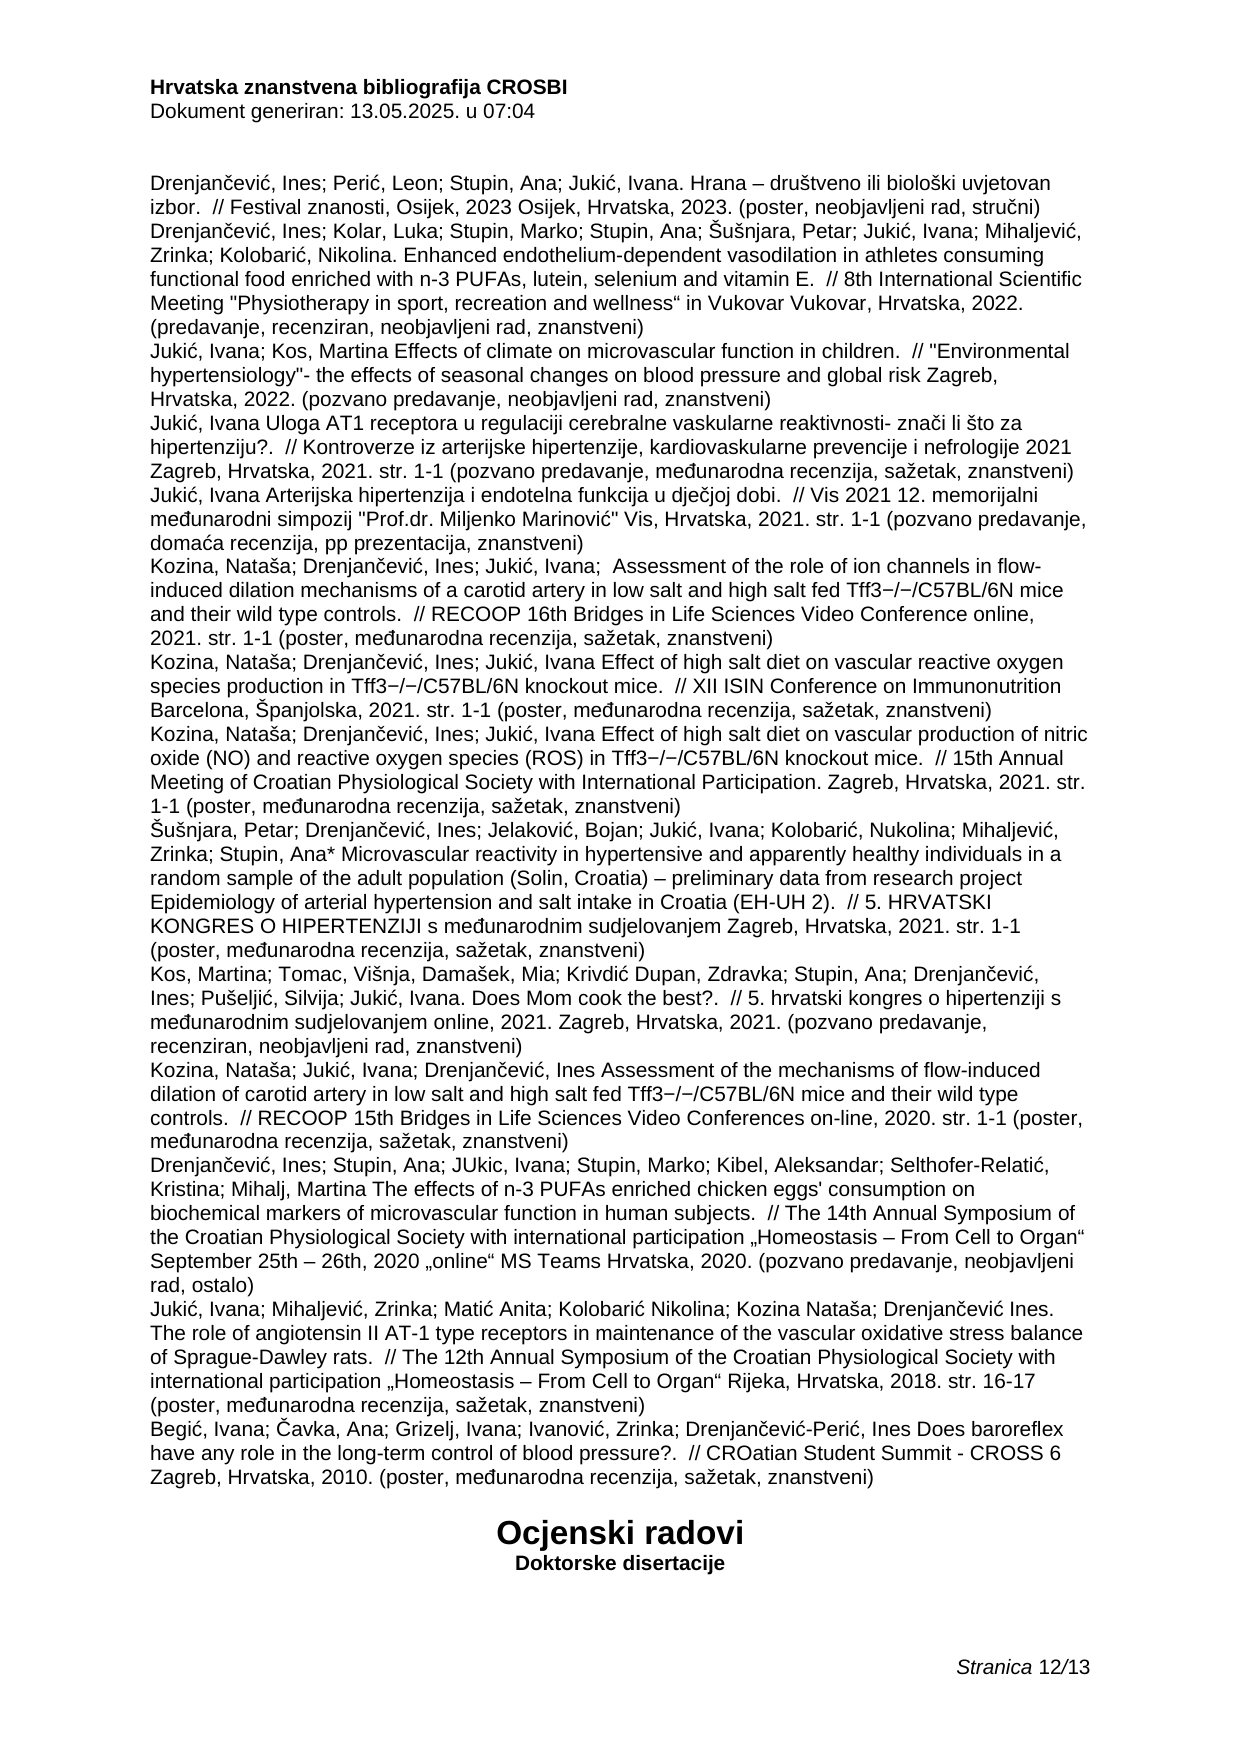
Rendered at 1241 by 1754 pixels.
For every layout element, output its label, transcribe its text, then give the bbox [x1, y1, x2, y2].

text Begić, Ivana; Čavka, Ana; Grizelj, Ivana; Ivanović, Zrinka; Drenjančević-Perić, Ines [150, 1417, 1090, 1489]
text Drenjančević, Ines; Stupin, Ana; JUkic, Ivana; Stupin, Marko; Kibel, Aleksandar; Selthofer-Relatić, Kristina; Mihalj, Martina [150, 1153, 1090, 1297]
text Jukić, Ivana; Kos, Martina [150, 339, 1090, 411]
text Kozina, Nataša; Drenjančević, Ines; Jukić, Ivana [150, 650, 1090, 722]
text Jukić, Ivana; Mihaljević, Zrinka; Matić Anita; Kolobarić Nikolina; Kozina Nataša; Drenjančević Ines. [150, 1297, 1090, 1417]
subtitle Doktorske disertacije [150, 1551, 1090, 1575]
text Drenjančević, Ines; Kolar, Luka; Stupin, Marko; Stupin, Ana; Šušnjara, Petar; Jukić, Ivana; Mihaljević, Zrinka; Kolobarić, Nikolina. [150, 219, 1090, 339]
text Jukić, Ivana [150, 411, 1090, 482]
subtitle Ocjenski radovi [150, 1513, 1090, 1551]
text Drenjančević, Ines; Perić, Leon; Stupin, Ana; Jukić, Ivana. [150, 171, 1090, 219]
text Šušnjara, Petar; Drenjančević, Ines; Jelaković, Bojan; Jukić, Ivana; Kolobarić, Nukolina; Mihaljević, Zrinka; Stupin, Ana* [150, 818, 1090, 962]
text Jukić, Ivana [150, 482, 1090, 554]
text Kozina, Nataša; Drenjančević, Ines; Jukić, Ivana [150, 722, 1090, 818]
text Kozina, Nataša; Jukić, Ivana; Drenjančević, Ines [150, 1057, 1090, 1153]
text Kozina, Nataša; Drenjančević, Ines; Jukić, Ivana; [150, 554, 1090, 650]
text Kos, Martina; Tomac, Višnja, Damašek, Mia; Krivdić Dupan, Zdravka; Stupin, Ana; Drenjančević, Ines; Pušeljić, Silvija; Jukić, Ivana. [150, 962, 1090, 1057]
